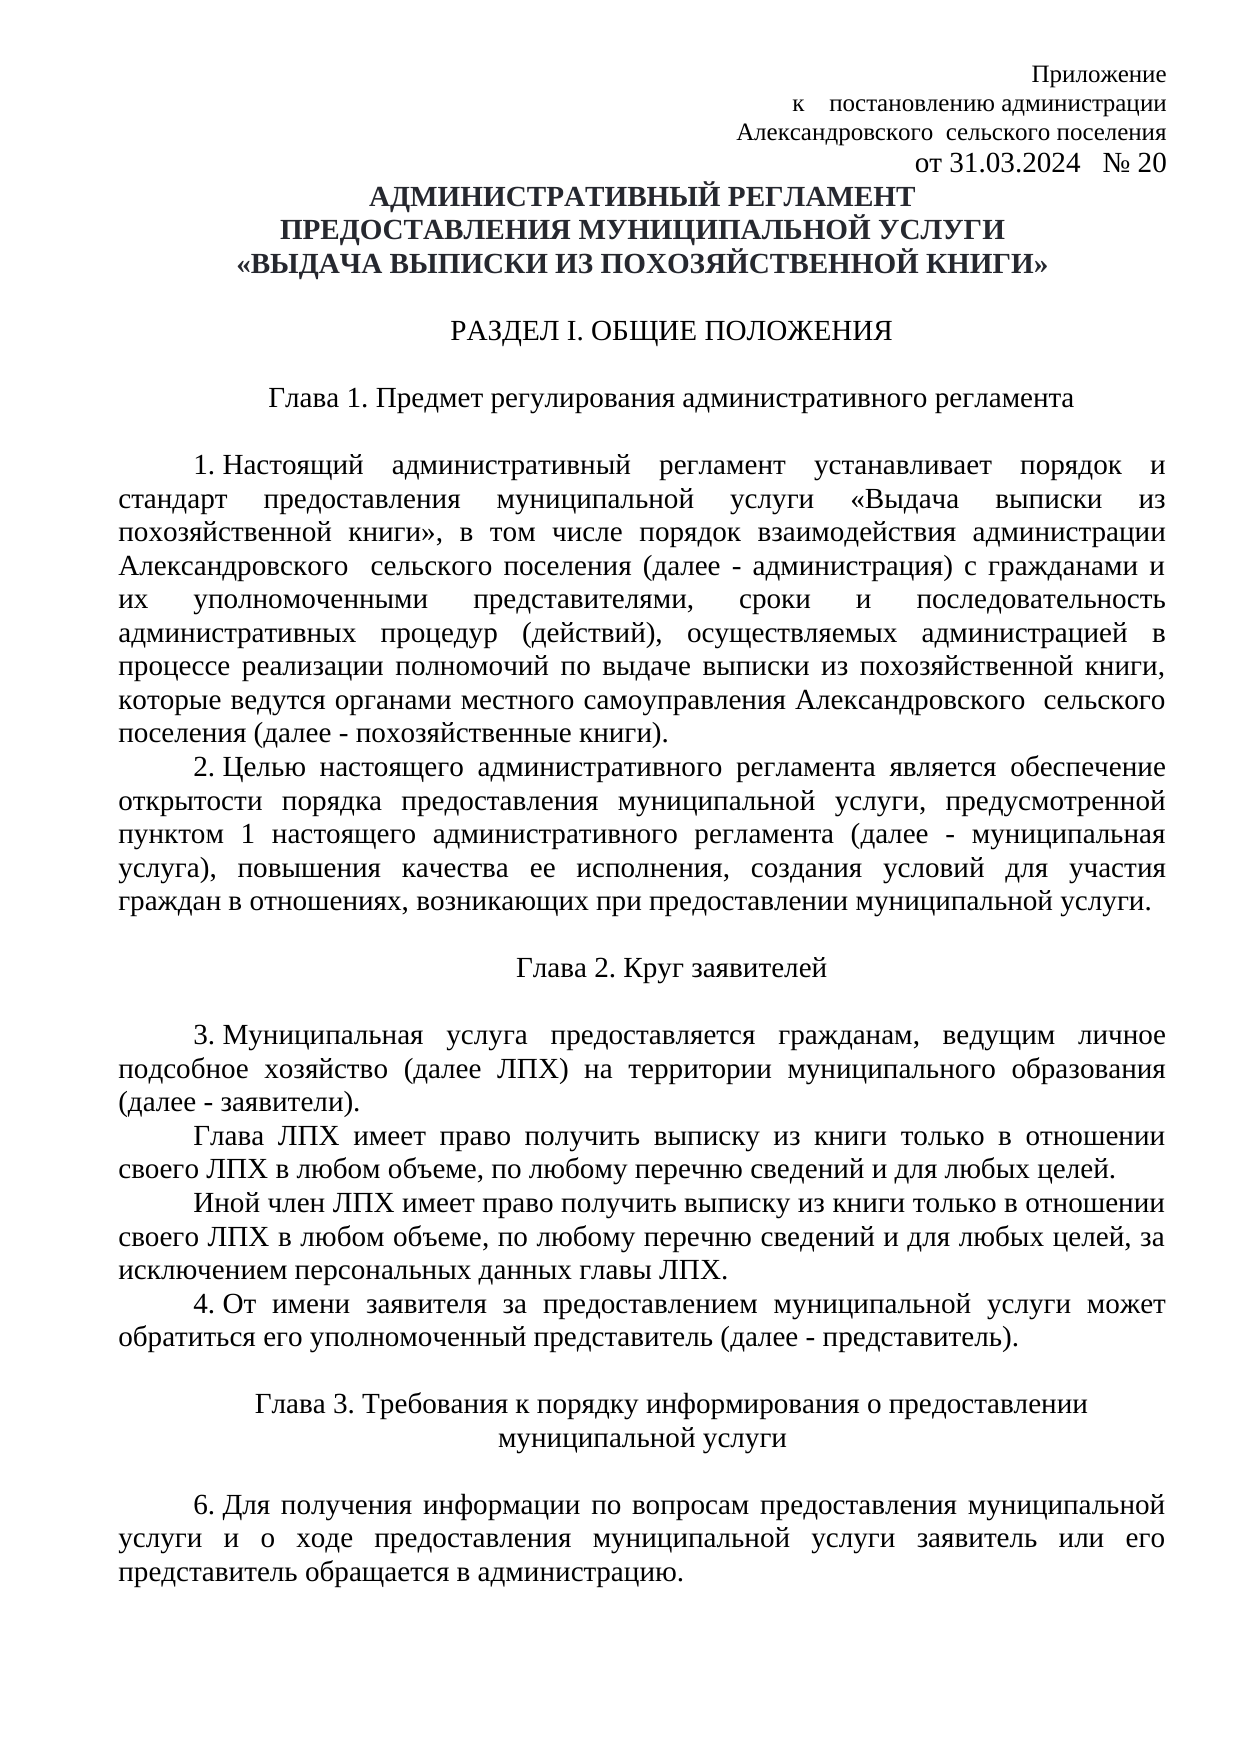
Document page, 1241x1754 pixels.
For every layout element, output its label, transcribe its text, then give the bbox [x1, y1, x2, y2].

text к постановлению администрации [118, 88, 1167, 117]
text «ВЫДАЧА ВЫПИСКИ ИЗ ПОХОЗЯЙСТВЕННОЙ КНИГИ» [118, 246, 1167, 279]
text Приложение [118, 59, 1167, 88]
text Глава 3. Требования к порядку информирования о предоставлении муниципальной услуги [118, 1386, 1167, 1453]
text Глава ЛПХ имеет право получить выписку из книги только в отношении своего ЛПХ в любом объеме, по любому перечню сведений и для любых целей. [118, 1118, 1167, 1185]
text 3. Муниципальная услуга предоставляется гражданам, ведущим личное подсобное хозяйство (далее ЛПХ) на территории муниципального образования (далее - заявители). [118, 1017, 1167, 1118]
text ПРЕДОСТАВЛЕНИЯ МУНИЦИПАЛЬНОЙ УСЛУГИ [118, 212, 1167, 246]
text 6. Для получения информации по вопросам предоставления муниципальной услуги и о ходе предоставления муниципальной услуги заявитель или его представитель обращается в администрацию. [118, 1487, 1167, 1588]
text от 31.03.2024 № 20 [118, 145, 1167, 179]
text Александровского сельского поселения [118, 117, 1167, 145]
text 2. Целью настоящего административного регламента является обеспечение открытости порядка предоставления муниципальной услуги, предусмотренной пунктом 1 настоящего административного регламента (далее - муниципальная услуга), повышения качества ее исполнения, создания условий для участия граждан в отношениях, возникающих при предоставлении муниципальной услуги. [118, 749, 1167, 917]
text Иной член ЛПХ имеет право получить выписку из книги только в отношении своего ЛПХ в любом объеме, по любому перечню сведений и для любых целей, за исключением персональных данных главы ЛПХ. [118, 1185, 1167, 1286]
text 1. Настоящий административный регламент устанавливает порядок и стандарт предоставления муниципальной услуги «Выдача выписки из похозяйственной книги», в том числе порядок взаимодействия администрации Александровского сельского поселения (далее - администрация) с гражданами и их уполномоченными представителями, сроки и последовательность административных процедур (действий), осуществляемых администрацией в процессе реализации полномочий по выдаче выписки из похозяйственной книги, которые ведутся органами местного самоуправления Александровского сельского поселения (далее - похозяйственные книги). [118, 447, 1167, 749]
text 4. От имени заявителя за предоставлением муниципальной услуги может обратиться его уполномоченный представитель (далее - представитель). [118, 1286, 1167, 1353]
text Глава 2. Круг заявителей [118, 950, 1167, 984]
text РАЗДЕЛ I. ОБЩИЕ ПОЛОЖЕНИЯ [118, 313, 1167, 347]
text Глава 1. Предмет регулирования административного регламента [118, 380, 1167, 414]
text АДМИНИСТРАТИВНЫЙ РЕГЛАМЕНТ [118, 179, 1167, 212]
